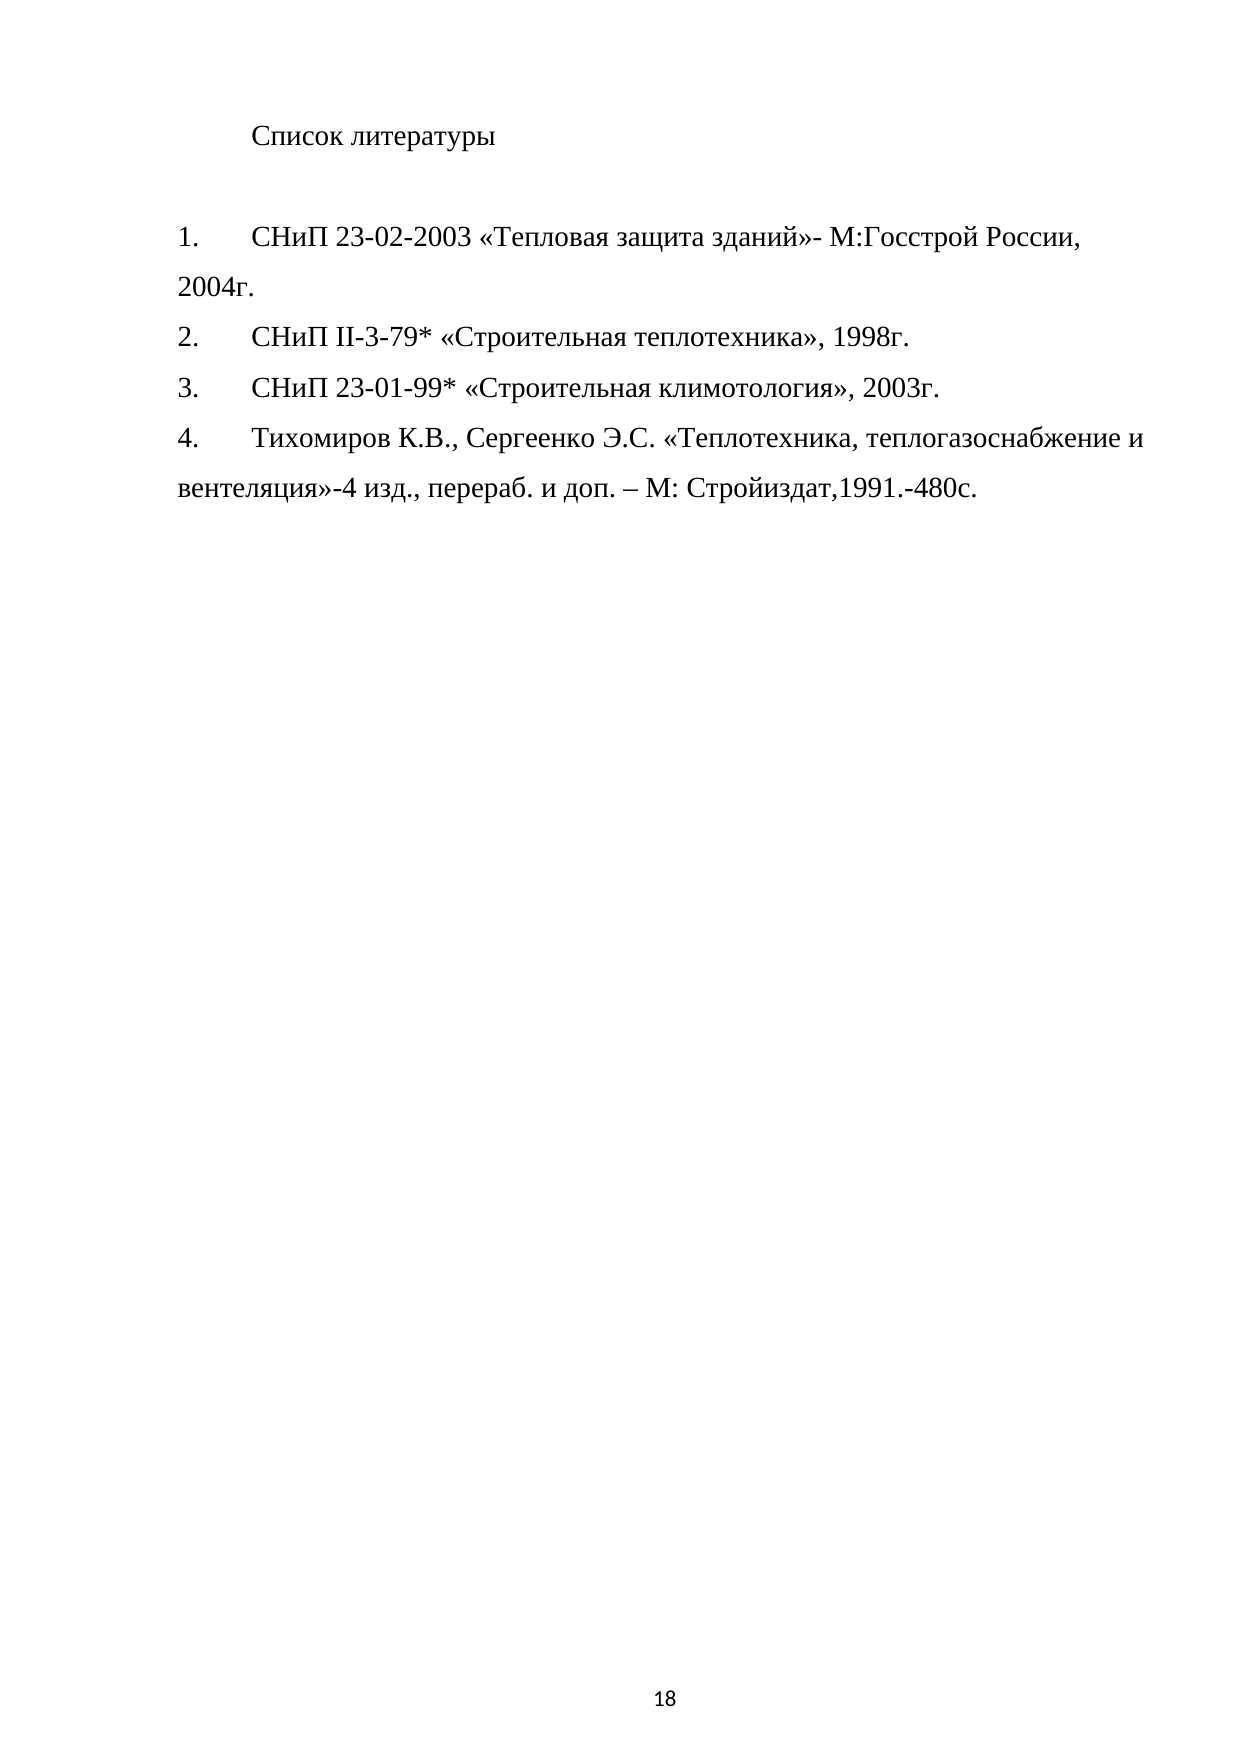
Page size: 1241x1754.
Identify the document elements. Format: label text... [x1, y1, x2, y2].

list СНиП II-3-79* «Строительная теплотехника», 1998г. [177, 319, 1152, 353]
list Тихомиров К.В., Сергеенко Э.С. «Теплотехника, теплогазоснабжение и вентеляция»-4 изд., перераб. и доп. – М: Стройиздат,1991.-480с. [177, 420, 1152, 504]
list СНиП 23-02-2003 «Тепловая защита зданий»- М:Госстрой России, 2004г. [177, 219, 1152, 303]
text Список литературы [177, 118, 1152, 152]
list СНиП 23-01-99* «Строительная климотология», 2003г. [177, 370, 1152, 403]
